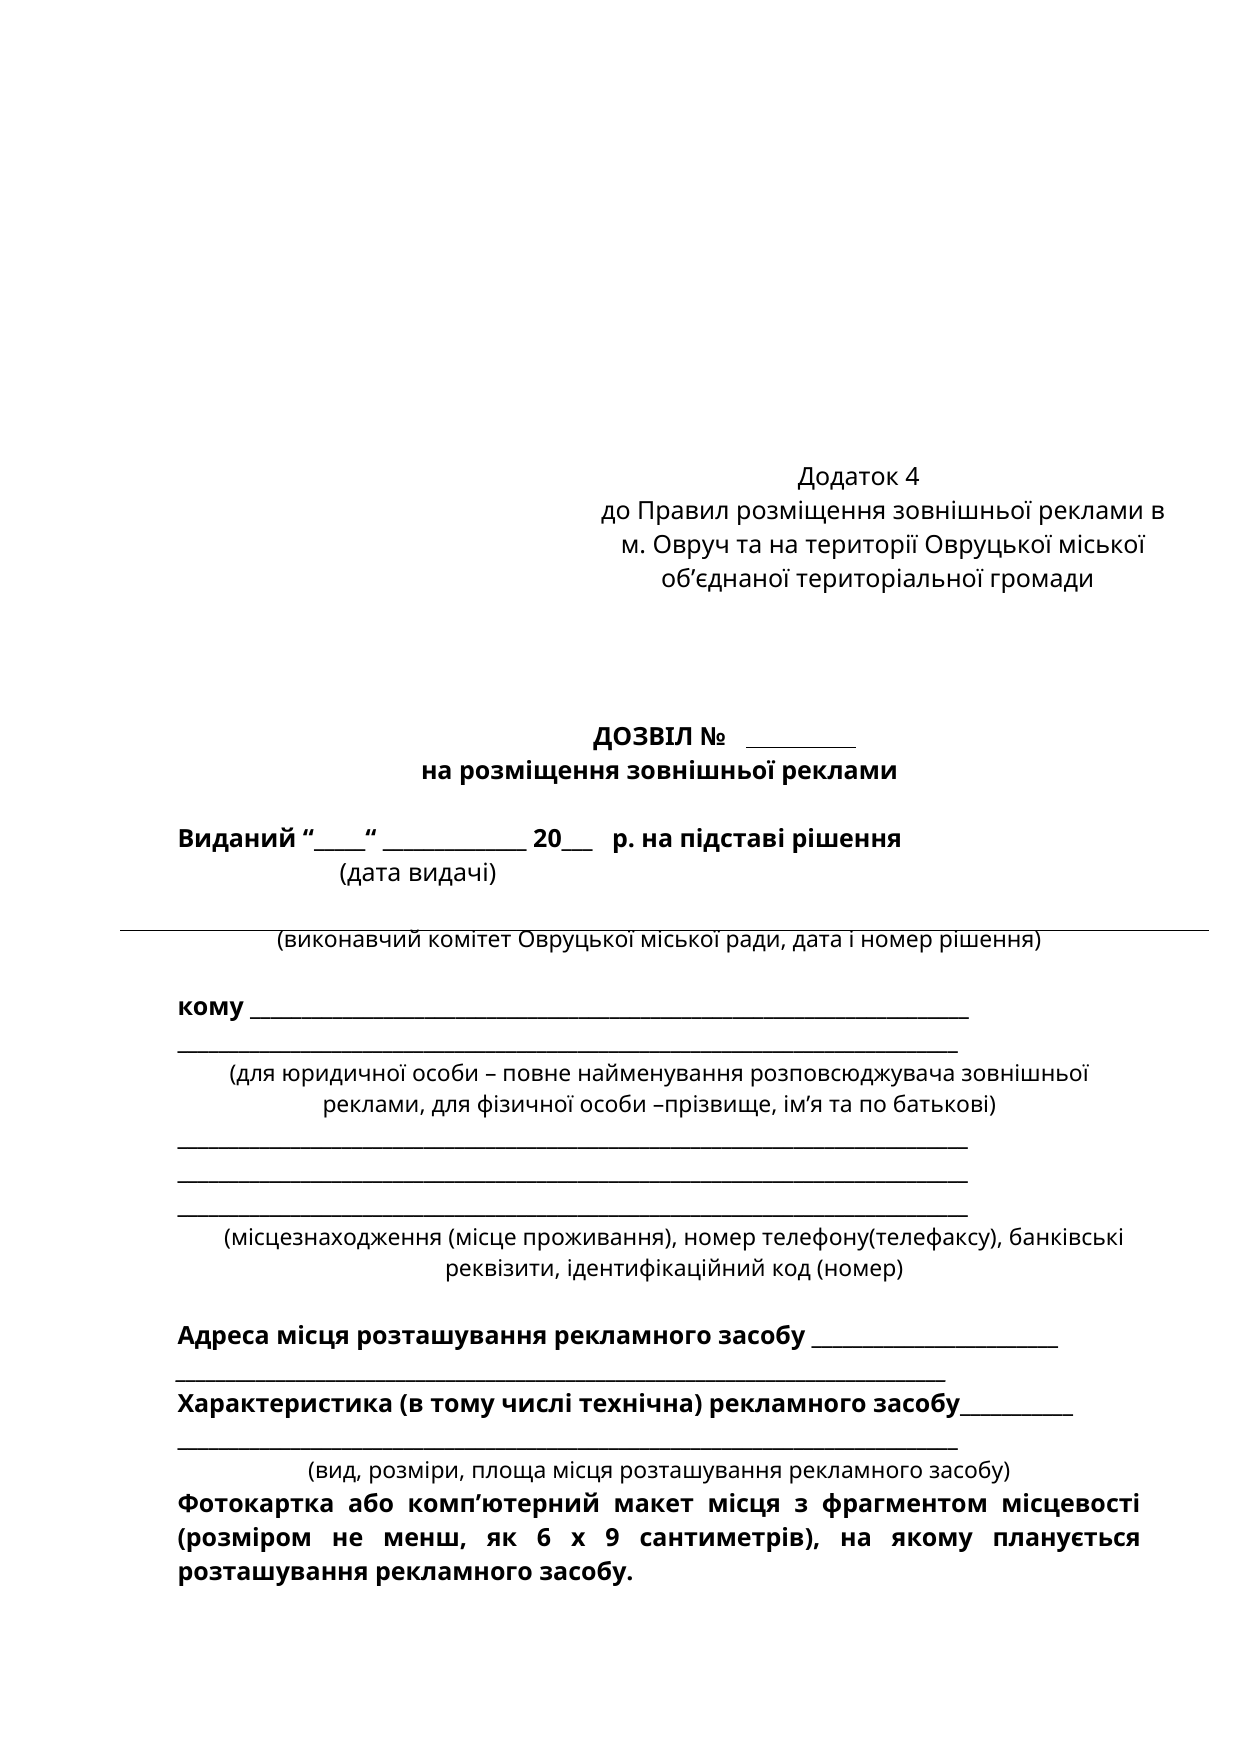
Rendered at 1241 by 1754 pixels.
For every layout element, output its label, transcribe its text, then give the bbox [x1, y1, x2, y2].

text (місцезнаходження (місце проживання), номер телефону(телефаксу), банківські реквізити, ідентифікаційний код (номер) [177, 1221, 1171, 1284]
text Додаток 4 [576, 459, 1141, 493]
text _____________________________________________________________________________ [177, 1187, 1141, 1221]
text Фотокартка або комп’ютерний макет місця з фрагментом місцевості (розміром не менш, як 6 х 9 сантиметрів), на якому планується розташування рекламного засобу. [177, 1485, 1141, 1587]
text кому ______________________________________________________________________ [177, 988, 1141, 1022]
text м. Овруч та на території Овруцької міської [576, 527, 1190, 561]
text на розміщення зовнішньої реклами [177, 753, 1141, 787]
text _____________________________________________________________________________ [177, 1352, 1141, 1386]
text Виданий “_____“ ______________ 20___ р. на підставі рішення [177, 821, 1141, 855]
text (виконавчий комітет Овруцької міської ради, дата і номер рішення) [177, 931, 1141, 954]
text (вид, розміри, площа місця розташування рекламного засобу) [177, 1454, 1141, 1485]
text Адреса місця розташування рекламного засобу ________________________ [177, 1318, 1141, 1352]
text (дата видачі) [177, 855, 1141, 889]
text _____________________________________________________________________________ [177, 1153, 1141, 1187]
text до Правил розміщення зовнішньої реклами в [576, 493, 1190, 527]
table_header об’єднаної територіальної громади [166, 561, 1190, 691]
text _____________________________________________________________________________ [177, 1119, 1141, 1153]
text ДОЗВІЛ № [177, 719, 1141, 753]
text Характеристика (в тому числі технічна) рекламного засобу___________ [177, 1386, 1141, 1420]
text (для юридичної особи – повне найменування розповсюджувача зовнішньої реклами, для фізичної особи –прізвище, ім’я та по батькові) [177, 1056, 1141, 1119]
text ____________________________________________________________________________ [177, 1420, 1141, 1454]
text ____________________________________________________________________________ [177, 1022, 1141, 1056]
